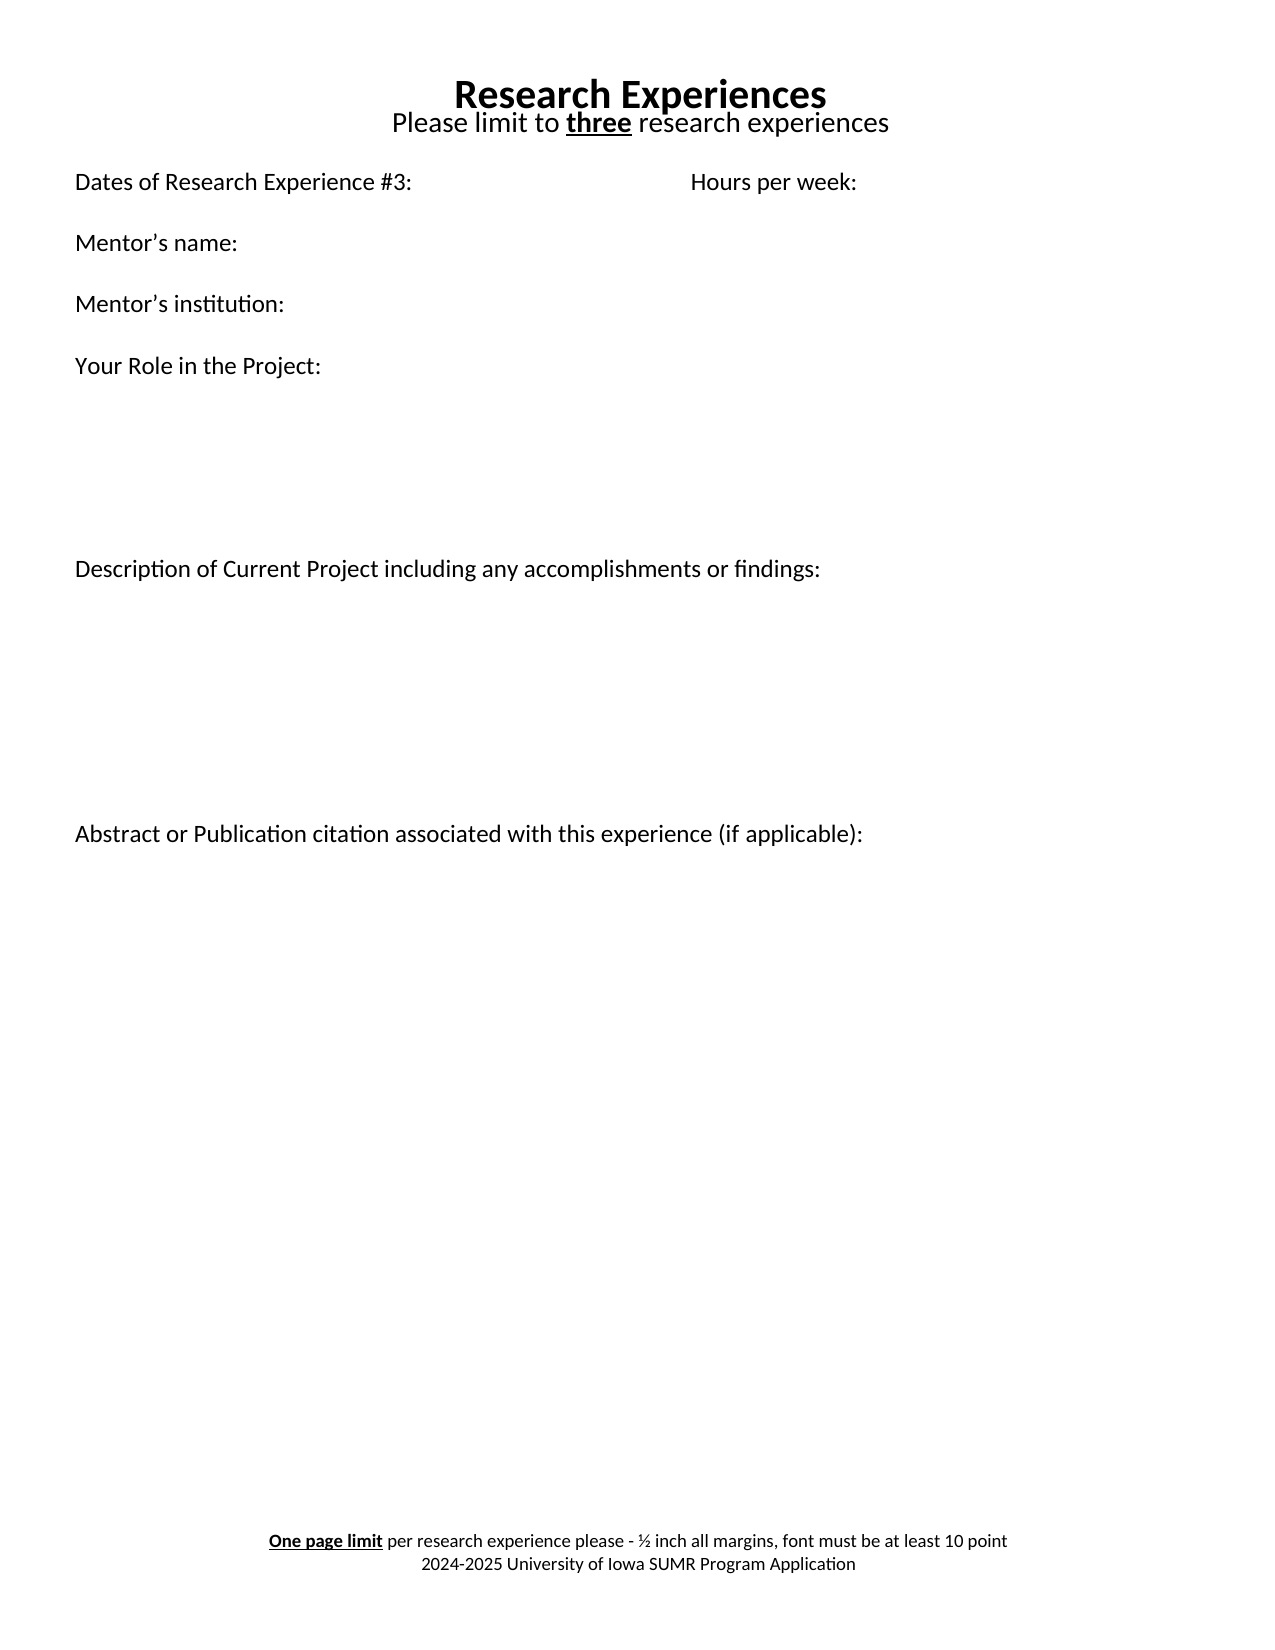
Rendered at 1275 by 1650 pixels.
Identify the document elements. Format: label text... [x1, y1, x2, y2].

text Description of Current Project including any accomplishments or findings: [75, 553, 1200, 584]
text Dates of Research Experience #3: Hours per week: [75, 166, 1200, 196]
text Mentor’s institution: [75, 288, 1200, 318]
text Your Role in the Project: [75, 350, 1200, 380]
text Abstract or Publication citation associated with this experience (if applicable): [75, 818, 1200, 849]
text Mentor’s name: [75, 227, 1200, 257]
